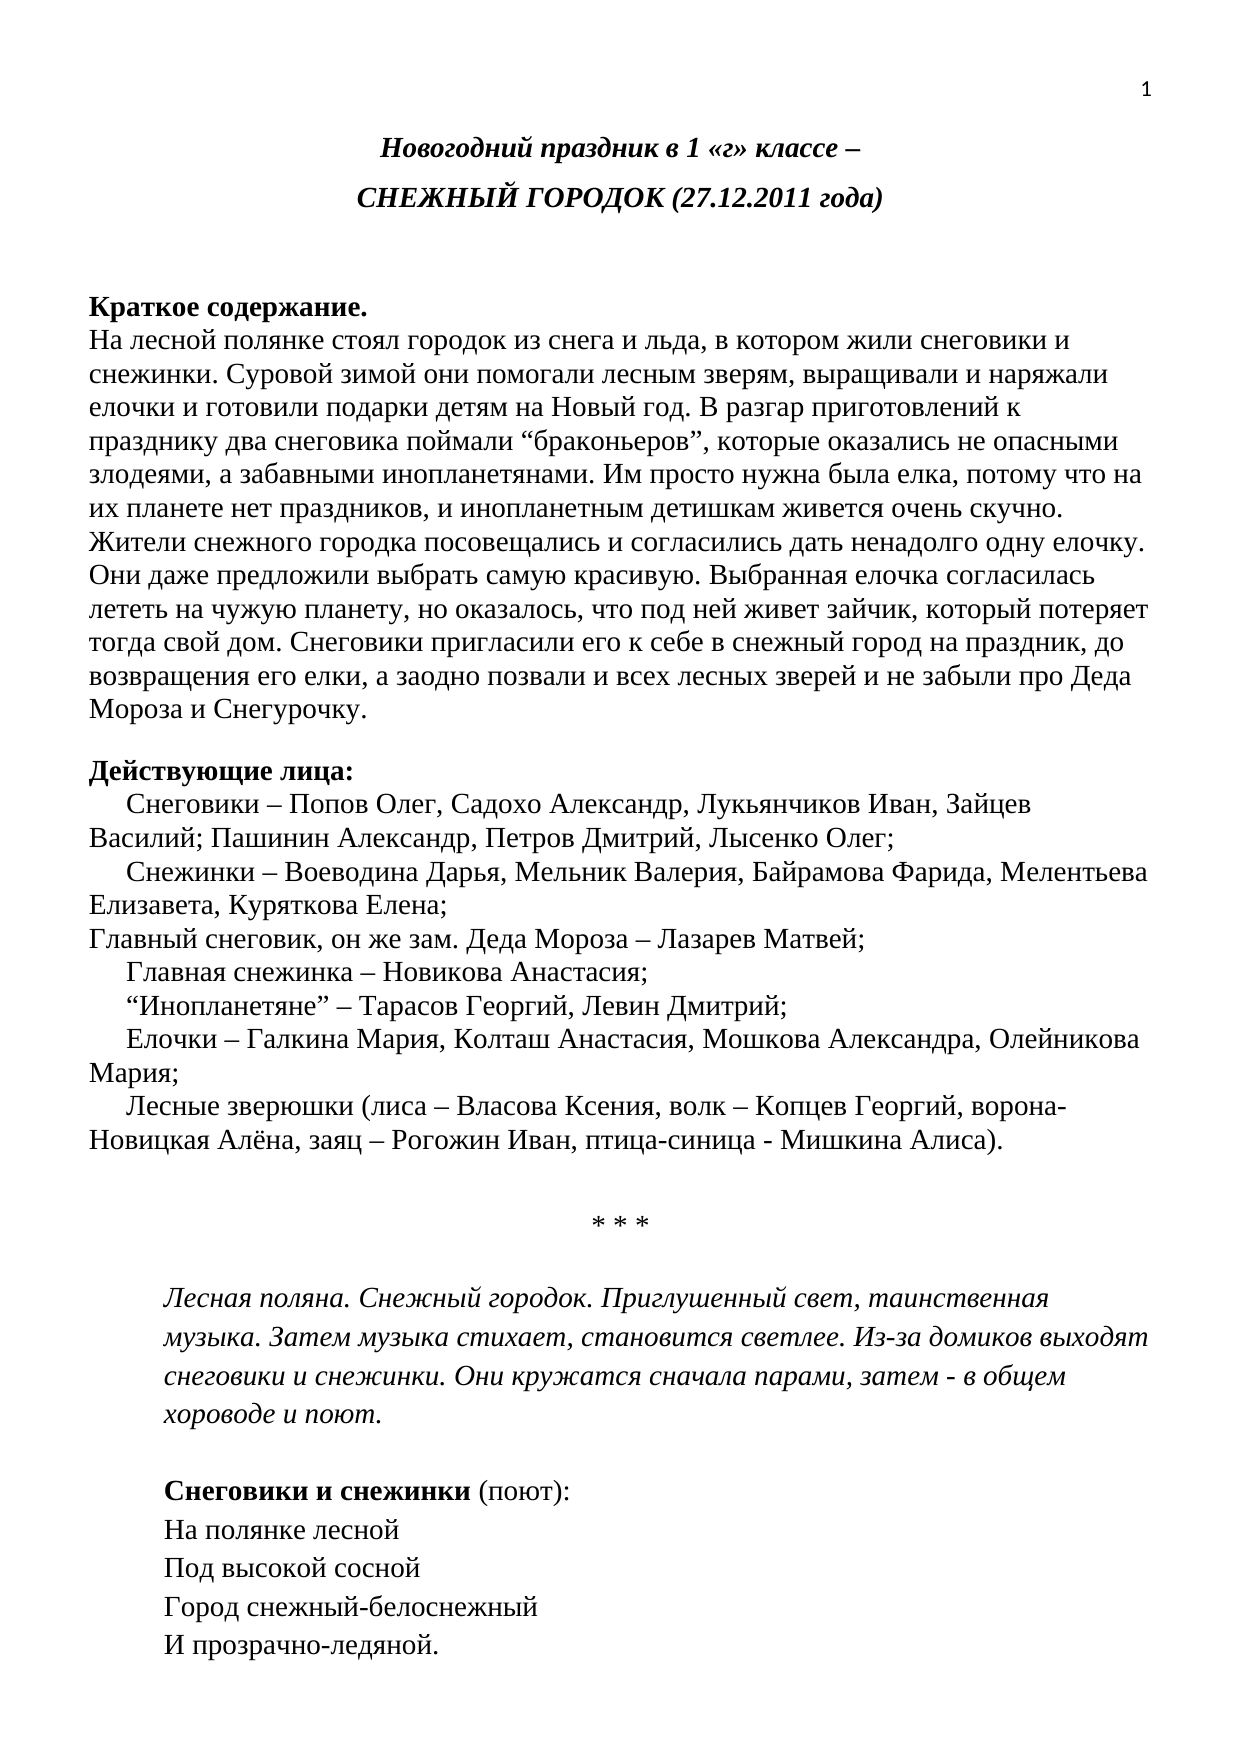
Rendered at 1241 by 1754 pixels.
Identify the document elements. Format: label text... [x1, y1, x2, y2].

text СНЕЖНЫЙ ГОРОДОК (27.12.2011 года) [89, 180, 1152, 214]
text  Снеговики – Попов Олег, Садохо Александр, Лукьянчиков Иван, Зайцев Василий; Пашинин Александр, Петров Дмитрий, Лысенко Олег; [89, 787, 1152, 854]
text  “Инопланетяне” – Тарасов Георгий, Левин Дмитрий; [89, 988, 1152, 1021]
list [164, 1242, 1152, 1661]
text Краткое содержание. На лесной полянке стоял городок из снега и льда, в котором жили снеговики и снежинки. Суровой зимой они помогали лесным зверям, выращивали и наряжали елочки и готовили подарки детям на Новый год. В разгар приготовлений к празднику два снеговика поймали “браконьеров”, которые оказались не опасными злодеями, а забавными инопланетянами. Им просто нужна была елка, потому что на их планете нет праздников, и инопланетным детишкам живется очень скучно. Жители снежного городка посовещались и согласились дать ненадолго одну елочку. Они даже предложили выбрать самую красивую. Выбранная елочка согласилась лететь на чужую планету, но оказалось, что под ней живет зайчик, который потеряет тогда свой дом. Снеговики пригласили его к себе в снежный город на праздник, до возвращения его елки, а заодно позвали и всех лесных зверей и не забыли про Деда Мороза и Снегурочку. [89, 289, 1152, 753]
text  Главная снежинка – Новикова Анастасия; [89, 954, 1152, 988]
text  Елочки – Галкина Мария, Колташ Анастасия, Мошкова Александра, Олейникова Мария; [89, 1021, 1152, 1088]
text * * * [89, 1208, 1152, 1242]
text Действующие лица: [89, 753, 1152, 787]
text Главный снеговик, он же зам. Деда Мороза – Лазарев Матвей; [89, 921, 1152, 954]
text  Снежинки – Воеводина Дарья, Мельник Валерия, Байрамова Фарида, Мелентьева Елизавета, Куряткова Елена; [89, 854, 1152, 921]
text  Лесные зверюшки (лиса – Власова Ксения, волк – Копцев Георгий, ворона- Новицкая Алёна, заяц – Рогожин Иван, птица-синица - Мишкина Алиса). [89, 1088, 1152, 1183]
text Новогодний праздник в 1 «г» классе – [89, 130, 1152, 163]
